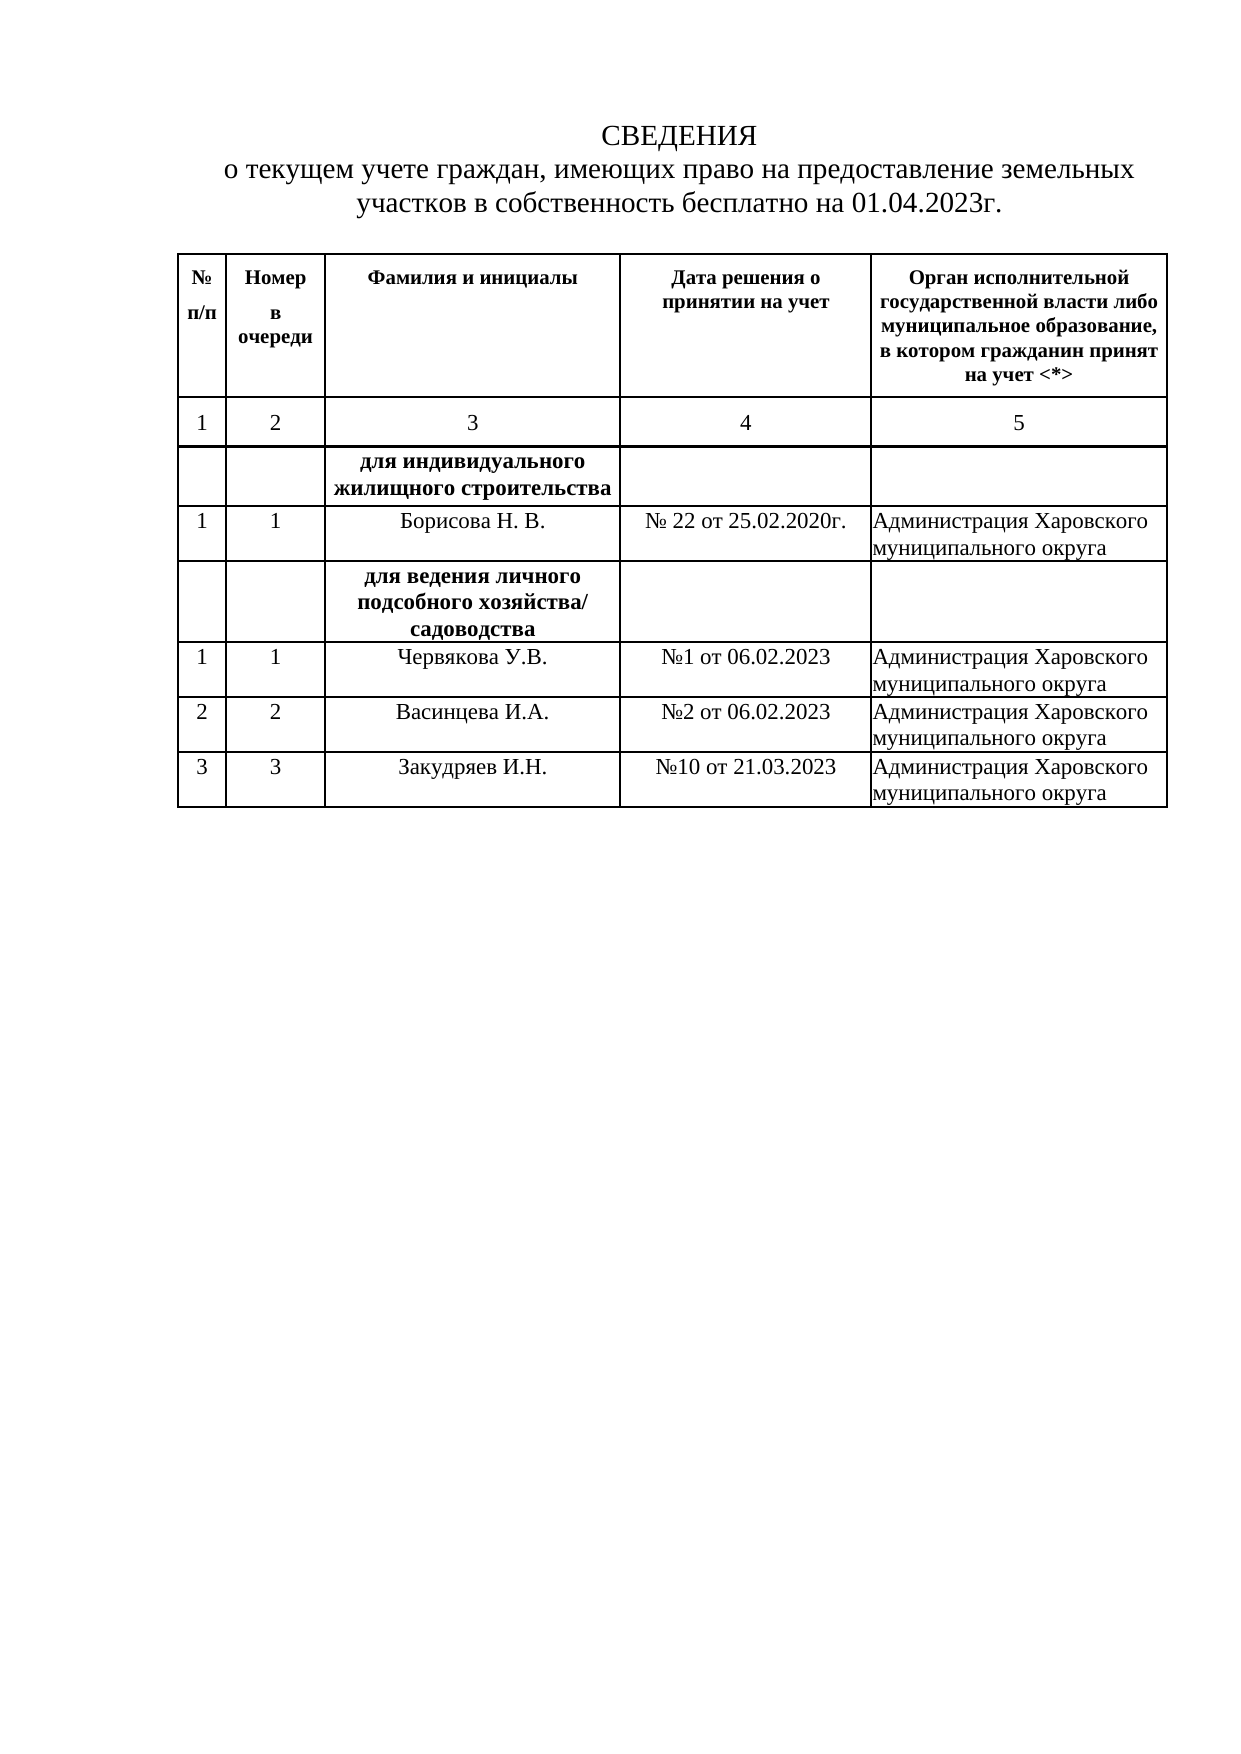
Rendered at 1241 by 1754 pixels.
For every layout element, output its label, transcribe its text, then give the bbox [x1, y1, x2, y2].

table_cell 2 [227, 398, 324, 445]
table_cell [227, 562, 324, 641]
table_cell [872, 448, 1166, 505]
table_cell Борисова Н. В. [326, 507, 619, 560]
table_header № п/п [179, 255, 225, 396]
table_cell [179, 562, 225, 641]
table_cell для индивидуального жилищного строительства [326, 448, 619, 505]
table_cell 3 [227, 753, 324, 806]
table_header Орган исполнительной государственной власти либо муниципальное образование, в котором гражданин принят на учет <*> [872, 255, 1166, 396]
table_cell 2 [227, 698, 324, 751]
table_cell 1 [179, 643, 225, 696]
table_cell 1 [179, 507, 225, 560]
table_cell 5 [872, 398, 1166, 445]
table_cell 1 [227, 507, 324, 560]
table_cell Администрация Харовского муниципального округа [872, 753, 1166, 806]
table_cell №10 от 21.03.2023 [621, 753, 870, 806]
table_cell [621, 448, 870, 505]
table_cell 3 [326, 398, 619, 445]
table_cell 2 [179, 698, 225, 751]
table_cell 3 [179, 753, 225, 806]
table_cell [227, 448, 324, 505]
table_cell [621, 562, 870, 641]
table_cell Администрация Харовского муниципального округа [872, 507, 1166, 560]
text СВЕДЕНИЯ [177, 118, 1181, 152]
table_cell 4 [621, 398, 870, 445]
table_cell 1 [179, 398, 225, 445]
table_cell [872, 562, 1166, 641]
text о текущем учете граждан, имеющих право на предоставление земельных участков в собственность бесплатно на 01.04.2023г. [177, 152, 1181, 219]
table_cell 1 [227, 643, 324, 696]
table_header Номер в очереди [227, 255, 324, 396]
table_header Фамилия и инициалы [326, 255, 619, 396]
table_cell №2 от 06.02.2023 [621, 698, 870, 751]
table_cell Закудряев И.Н. [326, 753, 619, 806]
table_header Дата решения о принятии на учет [621, 255, 870, 396]
table_cell Червякова У.В. [326, 643, 619, 696]
table_cell Администрация Харовского муниципального округа [872, 643, 1166, 696]
table_cell № 22 от 25.02.2020г. [621, 507, 870, 560]
table_cell Администрация Харовского муниципального округа [872, 698, 1166, 751]
table_cell [179, 448, 225, 505]
table_cell для ведения личного подсобного хозяйства/ садоводства [326, 562, 619, 641]
table_cell №1 от 06.02.2023 [621, 643, 870, 696]
table_cell Васинцева И.А. [326, 698, 619, 751]
